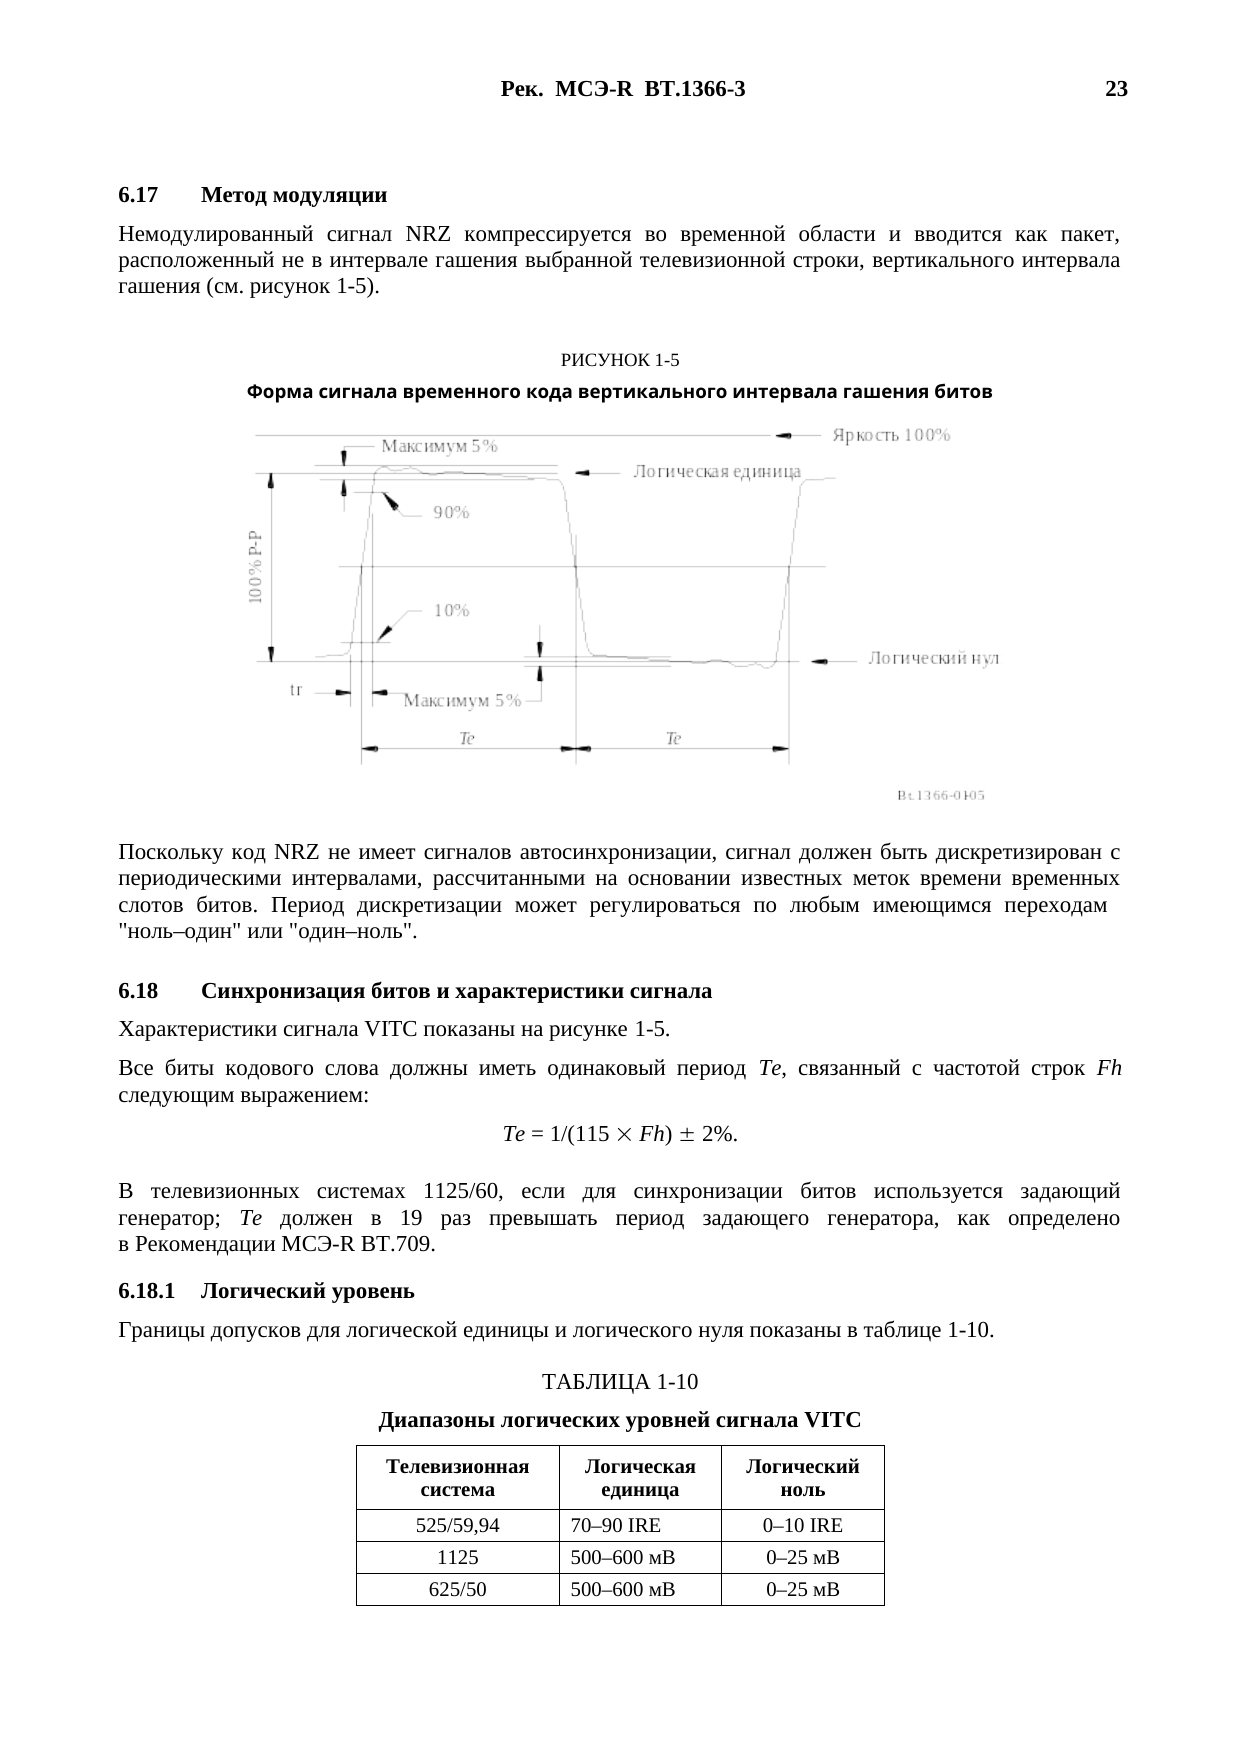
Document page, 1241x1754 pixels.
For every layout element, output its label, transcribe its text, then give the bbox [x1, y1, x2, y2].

title Диапазоны логических уровней сигнала VITC [118, 1407, 1122, 1433]
text ТАБЛИЦА 1-10 [118, 1368, 1122, 1394]
table_cell 70–90 IRE [560, 1510, 721, 1541]
table_cell 0–25 мВ [722, 1574, 884, 1605]
text Все биты кодового слова должны иметь одинаковый период Te, связанный с частотой строк Fh следующим выражением: [118, 1054, 1122, 1107]
text РИСУНОК 1-5 [118, 349, 1122, 371]
text Немодулированный сигнал NRZ компрессируется во временной области и вводится как пакет, расположенный не в интервале гашения выбранной телевизионной строки, вертикального интервала гашения (см. рисунок 1-5). [118, 220, 1122, 299]
table_header Телевизионная система [357, 1446, 559, 1509]
text Границы допусков для логической единицы и логического нуля показаны в таблице 1-10. [118, 1316, 1122, 1343]
table_cell 500–600 мВ [560, 1542, 721, 1573]
subtitle 6.18 Синхронизация битов и характеристики сигнала [118, 977, 1122, 1003]
table_cell 525/59,94 [357, 1510, 559, 1541]
table_header Логический ноль [722, 1446, 884, 1509]
table_cell 1125 [357, 1542, 559, 1573]
text В телевизионных системах 1125/60, если для синхронизации битов используется задающий генератор; Te должен в 19 раз превышать период задающего генератора, как определено в Рекомендации МСЭ-R BT.709. [118, 1178, 1122, 1257]
table_cell 0–25 мВ [722, 1542, 884, 1573]
title Поскольку код NRZ не имеет сигналов автосинхронизации, сигнал должен быть дискретизирован с периодическими интервалами, рассчитанными на основании известных меток времени временных слотов битов. Период дискретизации может регулироваться по любым имеющимся переходам "ноль–один" или "один–ноль". [118, 838, 1122, 943]
table_cell 500–600 мВ [560, 1574, 721, 1605]
text Te = 1/(115 Fh) 2%. [118, 1119, 1122, 1146]
table_header Логическая единица [560, 1446, 721, 1509]
table_cell 625/50 [357, 1574, 559, 1605]
subtitle 6.18.1 Логический уровень [118, 1277, 1122, 1304]
table_cell 0–10 IRE [722, 1510, 884, 1541]
subtitle 6.17 Метод модуляции [118, 181, 1122, 207]
title Форма сигнала временного кода вертикального интервала гашения битов [118, 379, 1122, 404]
text Характеристики сигнала VITC показаны на рисунке 1-5. [118, 1016, 1122, 1042]
